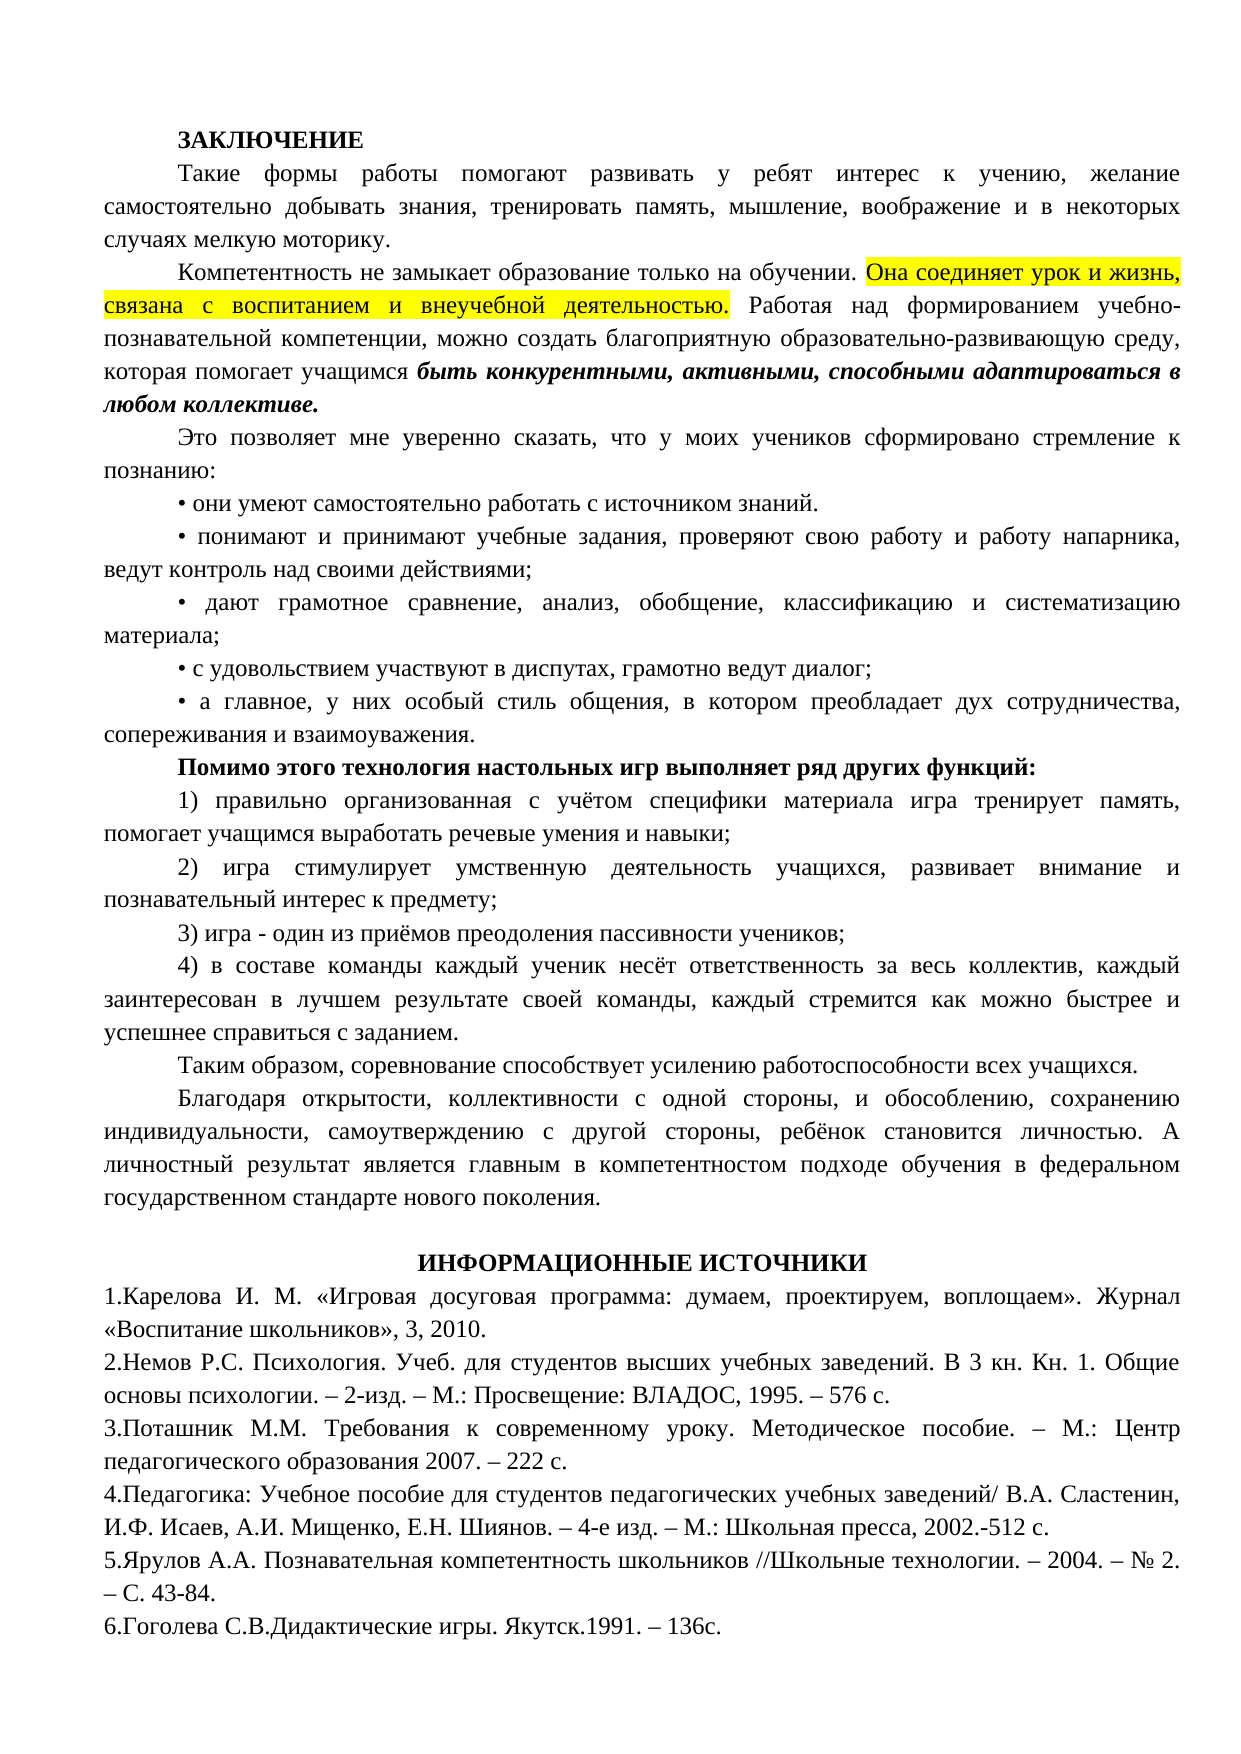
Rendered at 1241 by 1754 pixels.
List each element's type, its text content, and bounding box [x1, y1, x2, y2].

text • с удовольствием участвуют в диспутах, грамотно ведут диалог; [103, 653, 1181, 682]
text 4) в составе команды каждый ученик несёт ответственность за весь коллектив, каждый заинтересован в лучшем результате своей команды, каждый стремится как можно быстрее и успешнее справиться с заданием. [103, 951, 1181, 1045]
text • понимают и принимают учебные задания, проверяют свою работу и работу напарника, ведут контроль над своими действиями; [103, 521, 1181, 583]
text 3) игра - один из приёмов преодоления пассивности учеников; [103, 918, 1181, 946]
text 1) правильно организованная с учётом специфики материала игра тренирует память, помогает учащимся выработать речевые умения и навыки; [103, 786, 1181, 847]
text Благодаря открытости, коллективности с одной стороны, и обособлению, сохранению индивидуальности, самоутверждению с другой стороны, ребёнок становится личностью. А личностный результат является главным в компетентностом подходе обучения в федеральном государственном стандарте нового поколения. [103, 1083, 1181, 1211]
text 1.Карелова И. М. «Игровая досуговая программа: думаем, проектируем, воплощаем». Журнал «Воспитание школьников», 3, 2010. [103, 1281, 1181, 1343]
text 4.Педагогика: Учебное пособие для студентов педагогических учебных заведений/ В.А. Сластенин, И.Ф. Исаев, А.И. Мищенко, Е.Н. Шиянов. – 4-е изд. – М.: Школьная пресса, 2002.-512 с. [103, 1479, 1181, 1541]
text Компетентность не замыкает образование только на обучении. Она соединяет урок и жизнь, связана с воспитанием и внеучебной деятельностью. Работая над формированием учебно-познавательной компетенции, можно создать благоприятную образовательно-развивающую среду, которая помогает учащимся быть конкурентными, активными, способными адаптироваться в любом коллективе. [103, 257, 1181, 418]
text 6.Гоголева С.В.Дидактические игры. Якутск.1991. – 136с. [103, 1611, 1181, 1640]
text 5.Ярулов А.А. Познавательная компетентность школьников //Школьные технологии. – 2004. – № 2. – С. 43-84. [103, 1545, 1181, 1607]
text 3.Поташник М.М. Требования к современному уроку. Методическое пособие. – М.: Центр педагогического образования 2007. – 222 с. [103, 1413, 1181, 1475]
text Помимо этого технология настольных игр выполняет ряд других функций: [103, 752, 1181, 781]
text • дают грамотное сравнение, анализ, обобщение, классификацию и систематизацию материала; [103, 587, 1181, 649]
text • а главное, у них особый стиль общения, в котором преобладает дух сотрудничества, сопереживания и взаимоуважения. [103, 686, 1181, 748]
text Это позволяет мне уверенно сказать, что у моих учеников сформировано стремление к познанию: [103, 422, 1181, 484]
text Таким образом, соревнование способствует усилению работоспособности всех учащихся. [103, 1050, 1181, 1078]
text ИНФОРМАЦИОННЫЕ ИСТОЧНИКИ [103, 1248, 1181, 1277]
text Такие формы работы помогают развивать у ребят интерес к учению, желание самостоятельно добывать знания, тренировать память, мышление, воображение и в некоторых случаях мелкую моторику. [103, 158, 1181, 253]
text 2) игра стимулирует умственную деятельность учащихся, развивает внимание и познавательный интерес к предмету; [103, 852, 1181, 913]
text ЗАКЛЮЧЕНИЕ [103, 125, 1181, 154]
text 2.Немов Р.С. Психология. Учеб. для студентов высших учебных заведений. В 3 кн. Кн. 1. Общие основы психологии. – 2-изд. – М.: Просвещение: ВЛАДОС, 1995. – 576 с. [103, 1347, 1181, 1409]
text • они умеют самостоятельно работать с источником знаний. [103, 488, 1181, 517]
